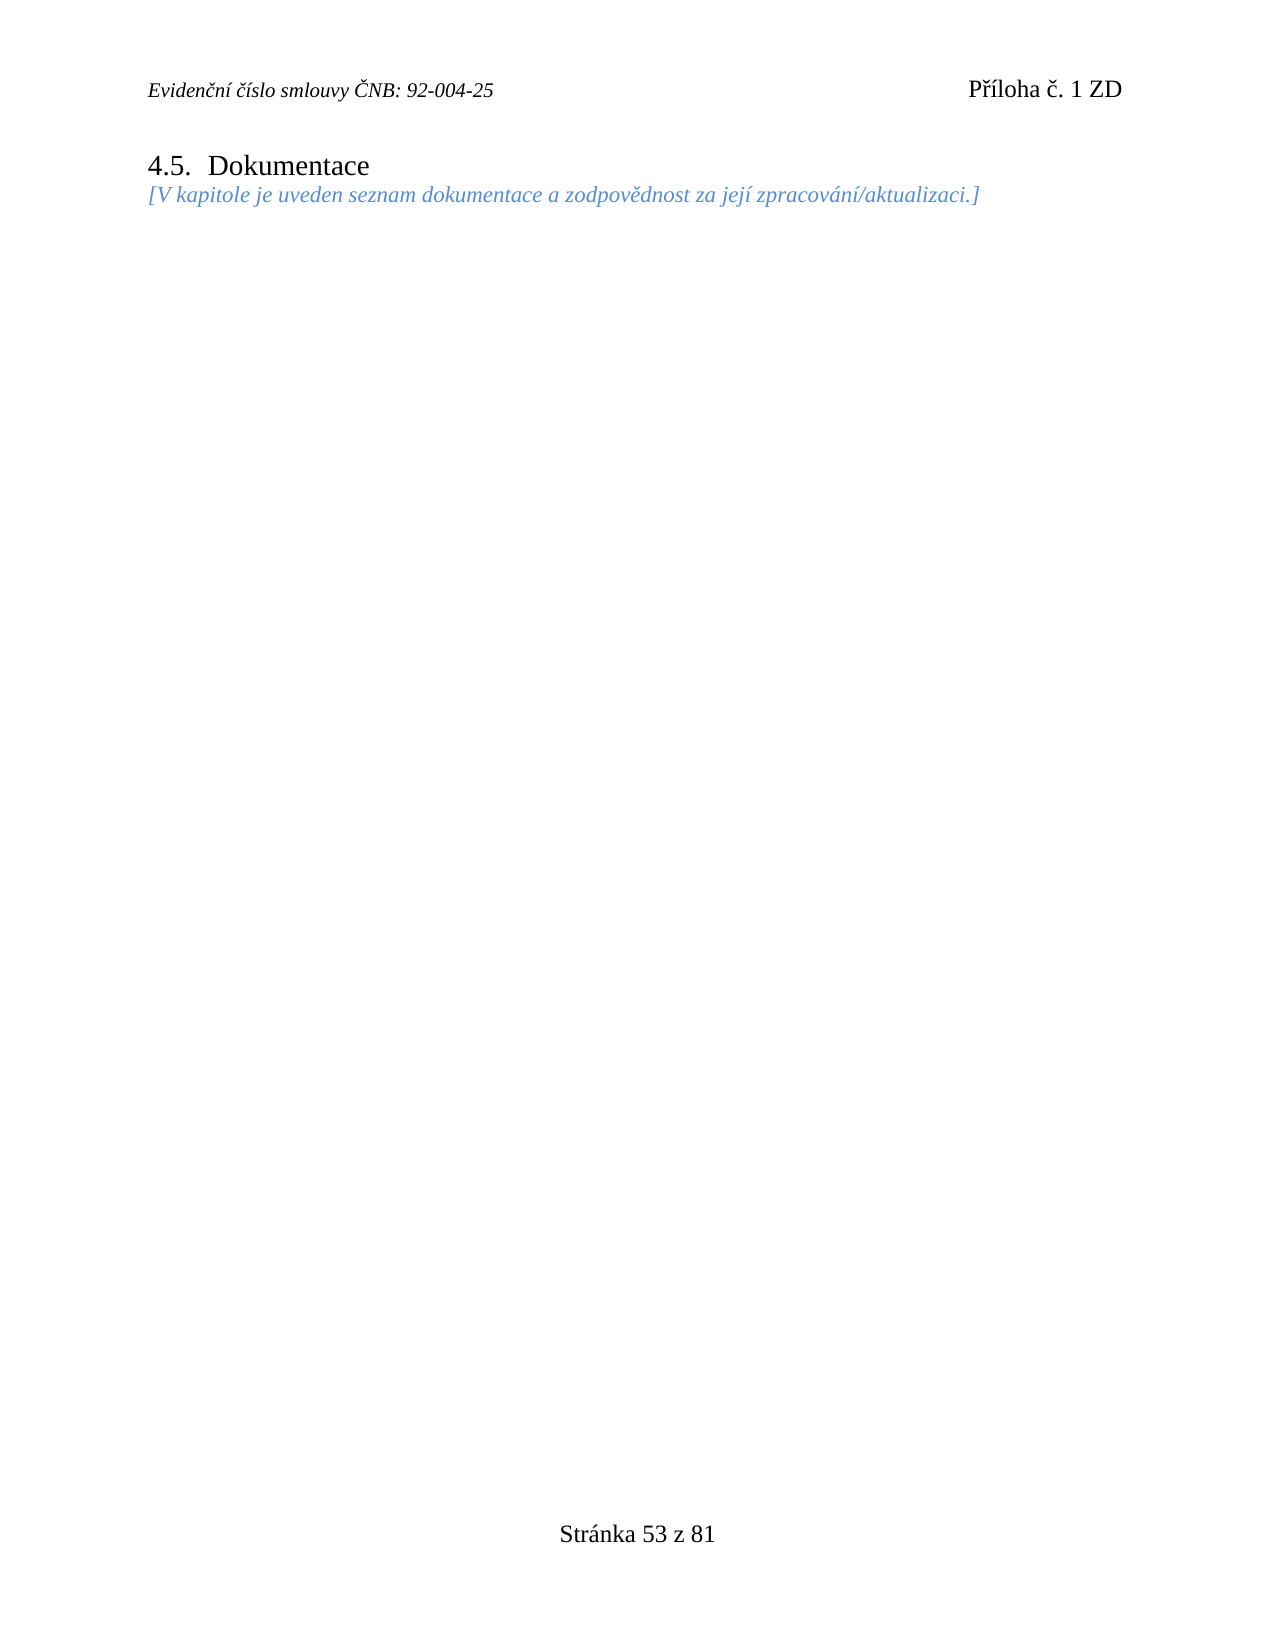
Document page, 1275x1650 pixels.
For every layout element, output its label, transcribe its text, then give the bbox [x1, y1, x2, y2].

text [V kapitole je uveden seznam dokumentace a zodpovědnost za její zpracování/aktualizaci.] [148, 181, 1127, 208]
subtitle Dokumentace [148, 148, 1127, 181]
